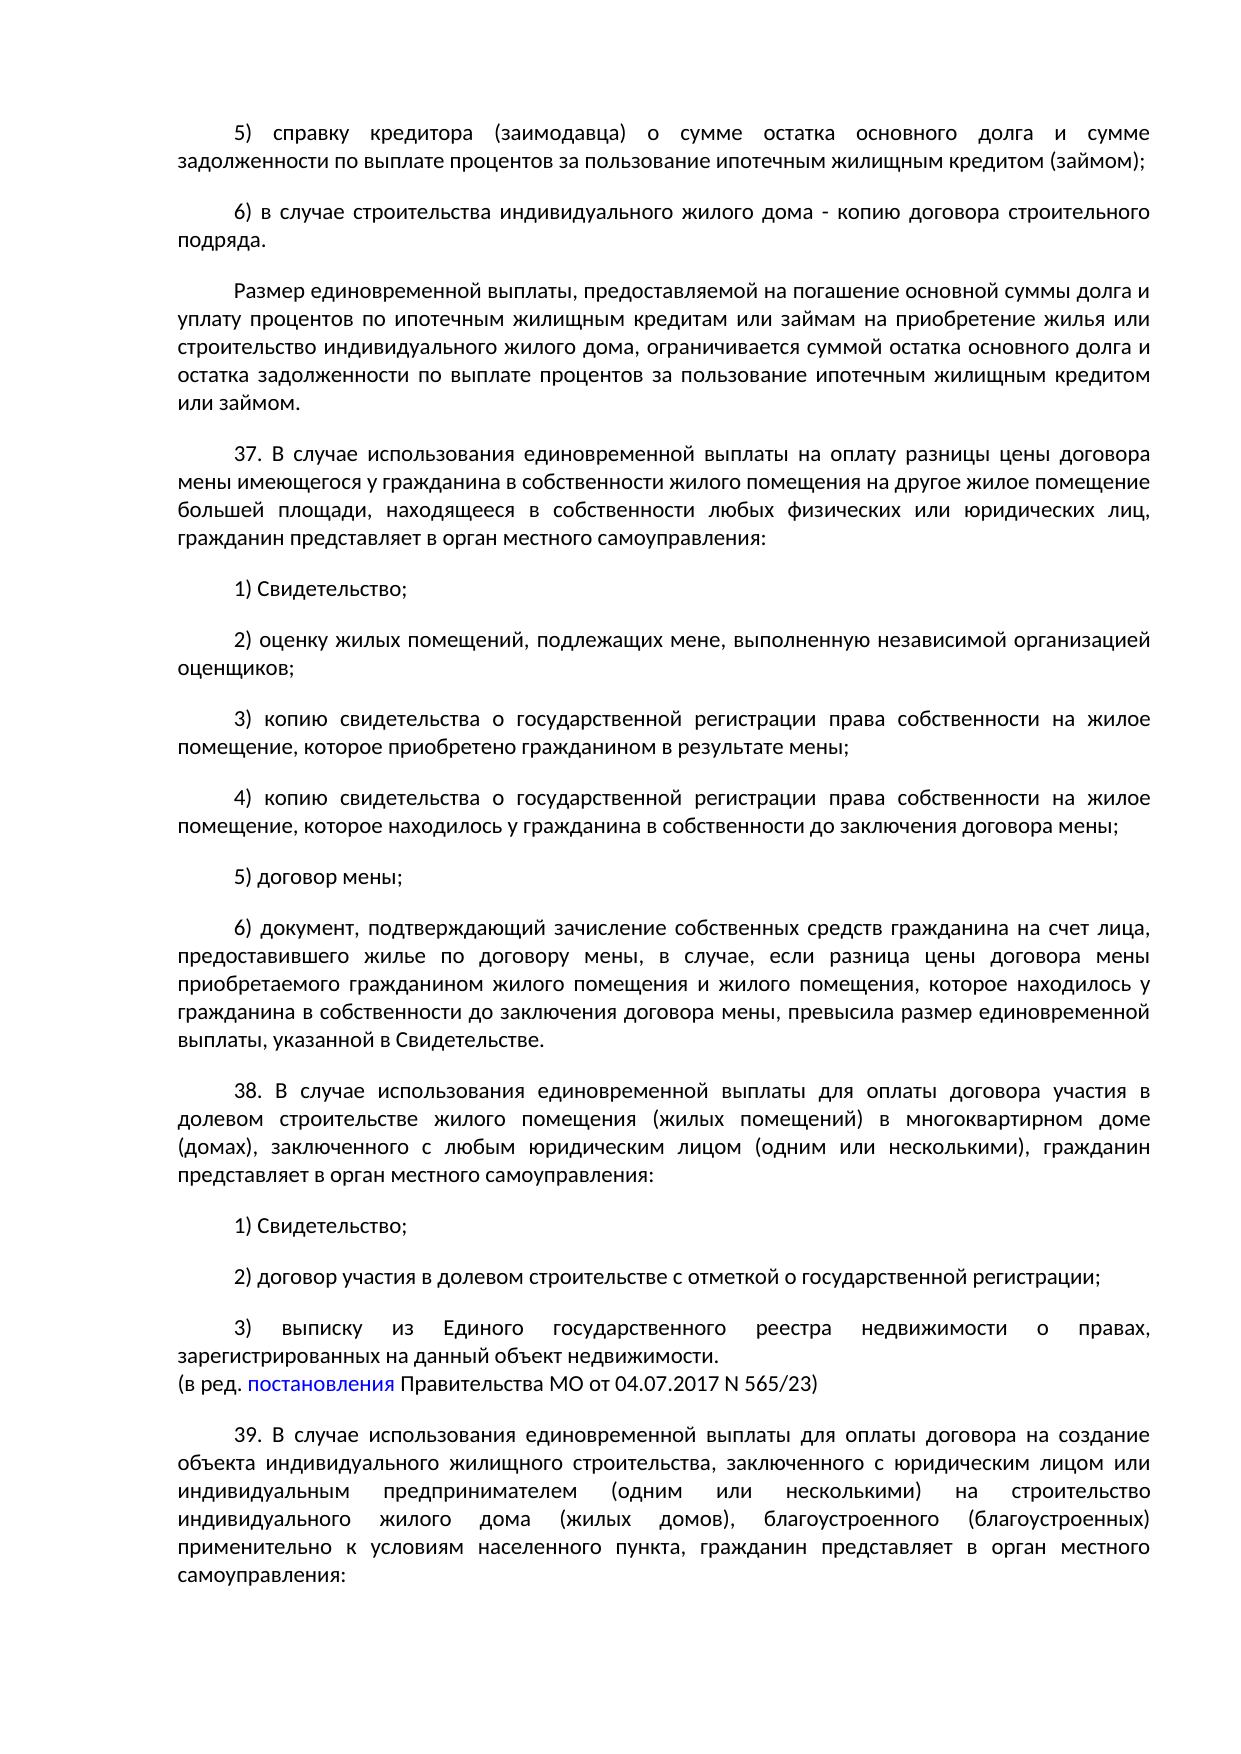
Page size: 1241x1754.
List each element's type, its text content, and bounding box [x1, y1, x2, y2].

text 3) выписку из Единого государственного реестра недвижимости о правах, зарегистрированных на данный объект недвижимости. [177, 1313, 1152, 1369]
text 39. В случае использования единовременной выплаты для оплаты договора на создание объекта индивидуального жилищного строительства, заключенного с юридическим лицом или индивидуальным предпринимателем (одним или несколькими) на строительство индивидуального жилого дома (жилых домов), благоустроенного (благоустроенных) применительно к условиям населенного пункта, гражданин представляет в орган местного самоуправления: [177, 1420, 1152, 1588]
text 2) оценку жилых помещений, подлежащих мене, выполненную независимой организацией оценщиков; [177, 625, 1152, 681]
text 2) договор участия в долевом строительстве с отметкой о государственной регистрации; [177, 1262, 1152, 1290]
text 1) Свидетельство; [177, 574, 1152, 602]
text (в ред. постановления Правительства МО от 04.07.2017 N 565/23) [177, 1369, 1152, 1397]
text 1) Свидетельство; [177, 1211, 1152, 1239]
text 6) в случае строительства индивидуального жилого дома - копию договора строительного подряда. [177, 197, 1152, 253]
text 38. В случае использования единовременной выплаты для оплаты договора участия в долевом строительстве жилого помещения (жилых помещений) в многоквартирном доме (домах), заключенного с любым юридическим лицом (одним или несколькими), гражданин представляет в орган местного самоуправления: [177, 1076, 1152, 1188]
text 37. В случае использования единовременной выплаты на оплату разницы цены договора мены имеющегося у гражданина в собственности жилого помещения на другое жилое помещение большей площади, находящееся в собственности любых физических или юридических лиц, гражданин представляет в орган местного самоуправления: [177, 439, 1152, 551]
text 3) копию свидетельства о государственной регистрации права собственности на жилое помещение, которое приобретено гражданином в результате мены; [177, 704, 1152, 760]
text 6) документ, подтверждающий зачисление собственных средств гражданина на счет лица, предоставившего жилье по договору мены, в случае, если разница цены договора мены приобретаемого гражданином жилого помещения и жилого помещения, которое находилось у гражданина в собственности до заключения договора мены, превысила размер единовременной выплаты, указанной в Свидетельстве. [177, 913, 1152, 1053]
text 5) справку кредитора (заимодавца) о сумме остатка основного долга и сумме задолженности по выплате процентов за пользование ипотечным жилищным кредитом (займом); [177, 118, 1152, 174]
text 5) договор мены; [177, 862, 1152, 890]
text Размер единовременной выплаты, предоставляемой на погашение основной суммы долга и уплату процентов по ипотечным жилищным кредитам или займам на приобретение жилья или строительство индивидуального жилого дома, ограничивается суммой остатка основного долга и остатка задолженности по выплате процентов за пользование ипотечным жилищным кредитом или займом. [177, 276, 1152, 416]
text 4) копию свидетельства о государственной регистрации права собственности на жилое помещение, которое находилось у гражданина в собственности до заключения договора мены; [177, 783, 1152, 839]
